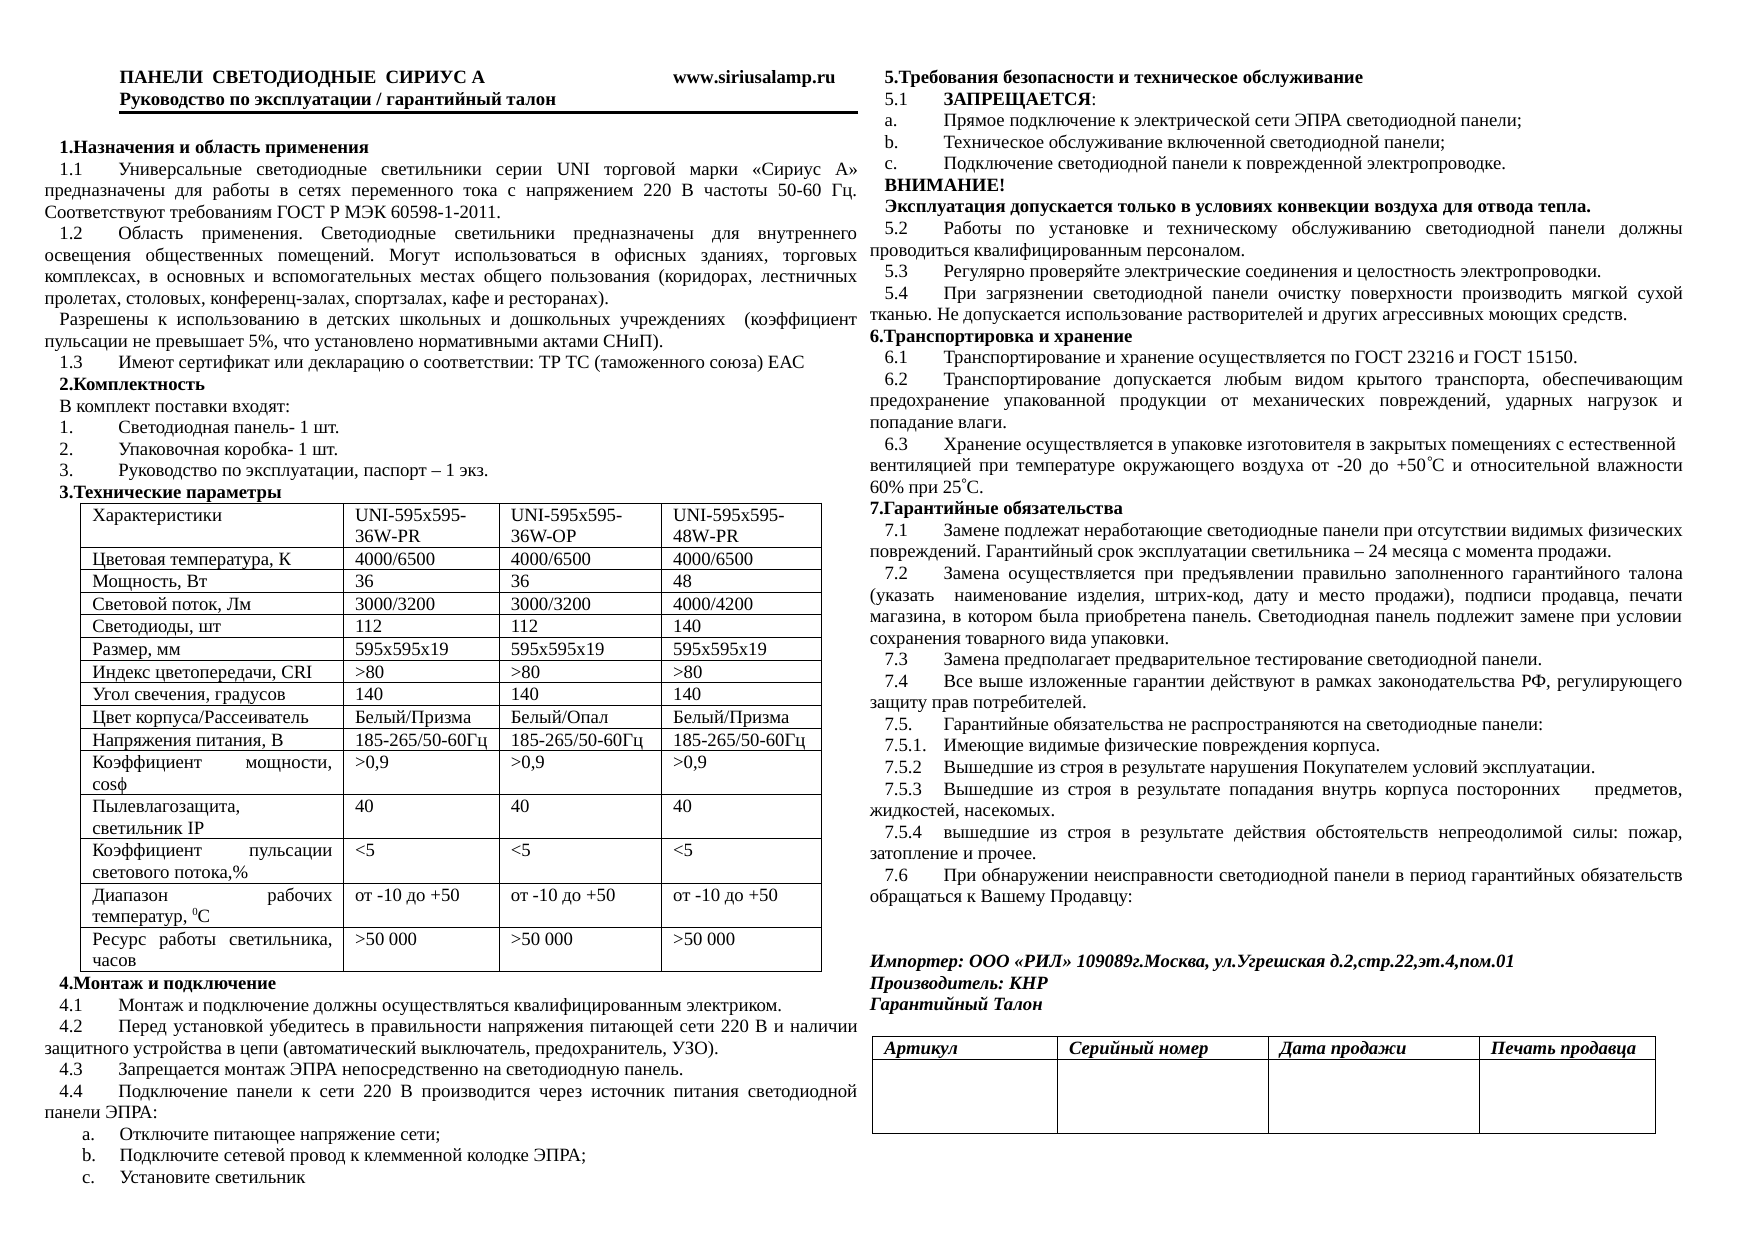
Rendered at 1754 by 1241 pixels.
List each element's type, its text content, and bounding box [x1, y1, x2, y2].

text 5.4 При загрязнении светодиодной панели очистку поверхности производить мягкой сухой тканью. Не допускается использование растворителей и других агрессивных моющих средств. [869, 282, 1683, 325]
table_cell >0,9 [662, 751, 821, 794]
list 5.Требования безопасности и техническое обслуживание [869, 66, 1683, 87]
table_cell 40 [500, 795, 661, 838]
table_cell <5 [344, 839, 499, 882]
table_cell <5 [662, 839, 821, 882]
list Имеют сертификат или декларацию о соответствии: ТР ТС (таможенного союза) ЕАС [44, 351, 858, 373]
table_cell 112 [344, 615, 499, 637]
text 4.1 Монтаж и подключение должны осуществляться квалифицированным электриком. [44, 993, 858, 1015]
text 4.2 Перед установкой убедитесь в правильности напряжения питающей сети 220 В и наличии защитного устройства в цепи (автоматический выключатель, предохранитель, УЗО). [44, 1015, 858, 1058]
text Эксплуатация допускается только в условиях конвекции воздуха для отвода тепла. [869, 195, 1683, 217]
text 7.6 При обнаружении неисправности светодиодной панели в период гарантийных обязательств обращаться к Вашему Продавцу: [869, 864, 1683, 907]
table_cell 185-265/50-60Гц [500, 729, 661, 750]
table_cell 4000/6500 [344, 548, 499, 569]
text 5.2 Работы по установке и техническому обслуживанию светодиодной панели должны проводиться квалифицированным персоналом. [869, 217, 1683, 260]
table_cell 140 [662, 615, 821, 637]
text 5.1 ЗАПРЕЩАЕТСЯ: [869, 87, 1683, 109]
table_cell Размер, мм [81, 638, 343, 659]
list Подключение светодиодной панели к поврежденной электропроводке. [869, 152, 1683, 174]
table_cell >80 [500, 661, 661, 682]
list Подключите сетевой провод к клемменной колодке ЭПРА; [82, 1144, 858, 1166]
text 7.5.1. Имеющие видимые физические повреждения корпуса. [869, 734, 1683, 756]
table_cell >80 [662, 661, 821, 682]
text 7.4 Все выше изложенные гарантии действуют в рамках законодательства РФ, регулирующего защиту прав потребителей. [869, 670, 1683, 713]
table_header Дата продажи [1269, 1037, 1479, 1059]
table_cell от -10 до +50 [344, 884, 499, 927]
text 2.Комплектность [44, 373, 858, 394]
text 7.3 Замена предполагает предварительное тестирование светодиодной панели. [869, 648, 1683, 670]
text 5.3 Регулярно проверяйте электрические соединения и целостность электропроводки. [869, 260, 1683, 282]
table_cell >80 [344, 661, 499, 682]
list Светодиодная панель- 1 шт. [44, 416, 858, 438]
text 6.2 Транспортирование допускается любым видом крытого транспорта, обеспечивающим предохранение упакованной продукции от механических повреждений, ударных нагрузок и попадание влаги. [869, 368, 1683, 432]
list Отключите питающее напряжение сети; [82, 1123, 858, 1144]
list Универсальные светодиодные светильники серии UNI торговой марки «Сириус А» предназначены для работы в сетях переменного тока с напряжением 220 В частоты 50-60 Гц. Соответствуют требованиям ГОСТ Р МЭК 60598-1-2011. [44, 157, 858, 222]
text Гарантийный Талон [869, 993, 1683, 1015]
table_header Артикул [873, 1037, 1057, 1059]
table_cell Пылевлагозащита, светильник IP [81, 795, 343, 838]
text 6.3 Хранение осуществляется в упаковке изготовителя в закрытых помещениях с естественной вентиляцией при температуре окружающего воздуха от -20 до +50°С и относительной влажности 60% при 25°С. [869, 432, 1683, 497]
table_cell Белый/Призма [662, 706, 821, 727]
table_cell Напряжения питания, В [81, 729, 343, 750]
table_cell 36 [344, 570, 499, 592]
text Производитель: КНР [869, 972, 1683, 993]
table_cell Диапазон рабочих температур, 0С [81, 884, 343, 927]
text 7.1 Замене подлежат неработающие светодиодные панели при отсутствии видимых физических повреждений. Гарантийный срок эксплуатации светильника – 24 месяца с момента продажи. [869, 519, 1683, 562]
table_header UNI-595x595-36W-OP [500, 504, 661, 547]
table_cell 4000/6500 [662, 548, 821, 569]
list Прямое подключение к электрической сети ЭПРА светодиодной панели; [869, 109, 1683, 131]
table_cell >50 000 [344, 928, 499, 971]
list Установите светильник [82, 1166, 858, 1187]
text 4.4 Подключение панели к сети 220 В производится через источник питания светодиодной панели ЭПРА: [44, 1080, 858, 1123]
table_header UNI-595x595-36W-PR [344, 504, 499, 547]
table_cell [1058, 1060, 1268, 1132]
table_cell >50 000 [500, 928, 661, 971]
table_cell [1480, 1060, 1655, 1132]
table_cell 185-265/50-60Гц [344, 729, 499, 750]
table_cell 112 [500, 615, 661, 637]
table_header Характеристики [81, 504, 343, 547]
table_cell 140 [500, 683, 661, 705]
text 7.5.3 Вышедшие из строя в результате попадания внутрь корпуса посторонних предметов, жидкостей, насекомых. [869, 777, 1683, 821]
text 7.5.2 Вышедшие из строя в результате нарушения Покупателем условий эксплуатации. [869, 756, 1683, 777]
text 7.5.4 вышедшие из строя в результате действия обстоятельств непреодолимой силы: пожар, затопление и прочее. [869, 821, 1683, 864]
table_cell Ресурс работы светильника, часов [81, 928, 343, 971]
list Упаковочная коробка- 1 шт. [44, 438, 858, 459]
table_cell [873, 1060, 1057, 1132]
table_cell 140 [344, 683, 499, 705]
list Руководство по эксплуатации / гарантийный талон [119, 87, 858, 111]
table_cell >0,9 [500, 751, 661, 794]
table_cell Светодиоды, шт [81, 615, 343, 637]
text 7.Гарантийные обязательства [869, 497, 1683, 519]
table_cell Белый/Опал [500, 706, 661, 727]
text ВНИМАНИЕ! [869, 174, 1683, 195]
table_cell от -10 до +50 [662, 884, 821, 927]
list Техническое обслуживание включенной светодиодной панели; [869, 131, 1683, 152]
table_cell 48 [662, 570, 821, 592]
list 3.Технические параметры [59, 481, 858, 502]
table_cell 3000/3200 [500, 593, 661, 614]
table_cell >50 000 [662, 928, 821, 971]
list Разрешены к использованию в детских школьных и дошкольных учреждениях (коэффициент пульсации не превышает 5%, что установлено нормативными актами СНиП). [44, 308, 858, 351]
table_header Печать продавца [1480, 1037, 1655, 1059]
text 1.Назначения и область применения [44, 136, 858, 157]
table_cell 140 [662, 683, 821, 705]
table_cell от -10 до +50 [500, 884, 661, 927]
table_cell Коэффициент мощности, cosϕ [81, 751, 343, 794]
table_cell [1269, 1060, 1479, 1132]
table_cell 595х595х19 [500, 638, 661, 659]
table_header UNI-595x595-48W-PR [662, 504, 821, 547]
table_cell 40 [344, 795, 499, 838]
list ПАНЕЛИ СВЕТОДИОДНЫЕ СИРИУС А www.siriusalamp.ru [119, 66, 858, 87]
table_cell Угол свечения, градусов [81, 683, 343, 705]
table_header Серийный номер [1058, 1037, 1268, 1059]
table_cell 40 [662, 795, 821, 838]
list Руководство по эксплуатации, паспорт – 1 экз. [44, 459, 858, 481]
list Область применения. Светодиодные светильники предназначены для внутреннего освещения общественных помещений. Могут использоваться в офисных зданиях, торговых комплексах, в основных и вспомогательных местах общего пользования (коридорах, лестничных пролетах, столовых, конференц-залах, спортзалах, кафе и ресторанах). [44, 222, 858, 308]
table_cell Световой поток, Лм [81, 593, 343, 614]
table_cell 4000/4200 [662, 593, 821, 614]
text В комплект поставки входят: [44, 394, 858, 416]
table_cell Мощность, Вт [81, 570, 343, 592]
table_cell 185-265/50-60Гц [662, 729, 821, 750]
text 7.5. Гарантийные обязательства не распространяются на светодиодные панели: [869, 713, 1683, 734]
table_cell Цветовая температура, К [81, 548, 343, 569]
text Импортер: ООО «РИЛ» 109089г.Москва, ул.Угрешская д.2,стр.22,эт.4,пом.01 [869, 950, 1683, 972]
table_cell Коэффициент пульсации светового потока,% [81, 839, 343, 882]
text 4.3 Запрещается монтаж ЭПРА непосредственно на светодиодную панель. [44, 1058, 858, 1080]
table_cell Цвет корпуса/Рассеиватель [81, 706, 343, 727]
table_cell 3000/3200 [344, 593, 499, 614]
table_cell 4000/6500 [500, 548, 661, 569]
table_cell 595х595х19 [344, 638, 499, 659]
table_cell 595х595х19 [662, 638, 821, 659]
table_cell <5 [500, 839, 661, 882]
text 6.1 Транспортирование и хранение осуществляется по ГОСТ 23216 и ГОСТ 15150. [869, 346, 1683, 368]
text 6.Транспортировка и хранение [869, 325, 1683, 346]
table_cell 36 [500, 570, 661, 592]
text 4.Монтаж и подключение [44, 972, 858, 993]
table_cell Индекс цветопередачи, CRI [81, 661, 343, 682]
table_cell >0,9 [344, 751, 499, 794]
table_cell Белый/Призма [344, 706, 499, 727]
text 7.2 Замена осуществляется при предъявлении правильно заполненного гарантийного талона (указать наименование изделия, штрих-код, дату и место продажи), подписи продавца, печати магазина, в котором была приобретена панель. Светодиодная панель подлежит замене при условии сохранения товарного вида упаковки. [869, 562, 1683, 648]
